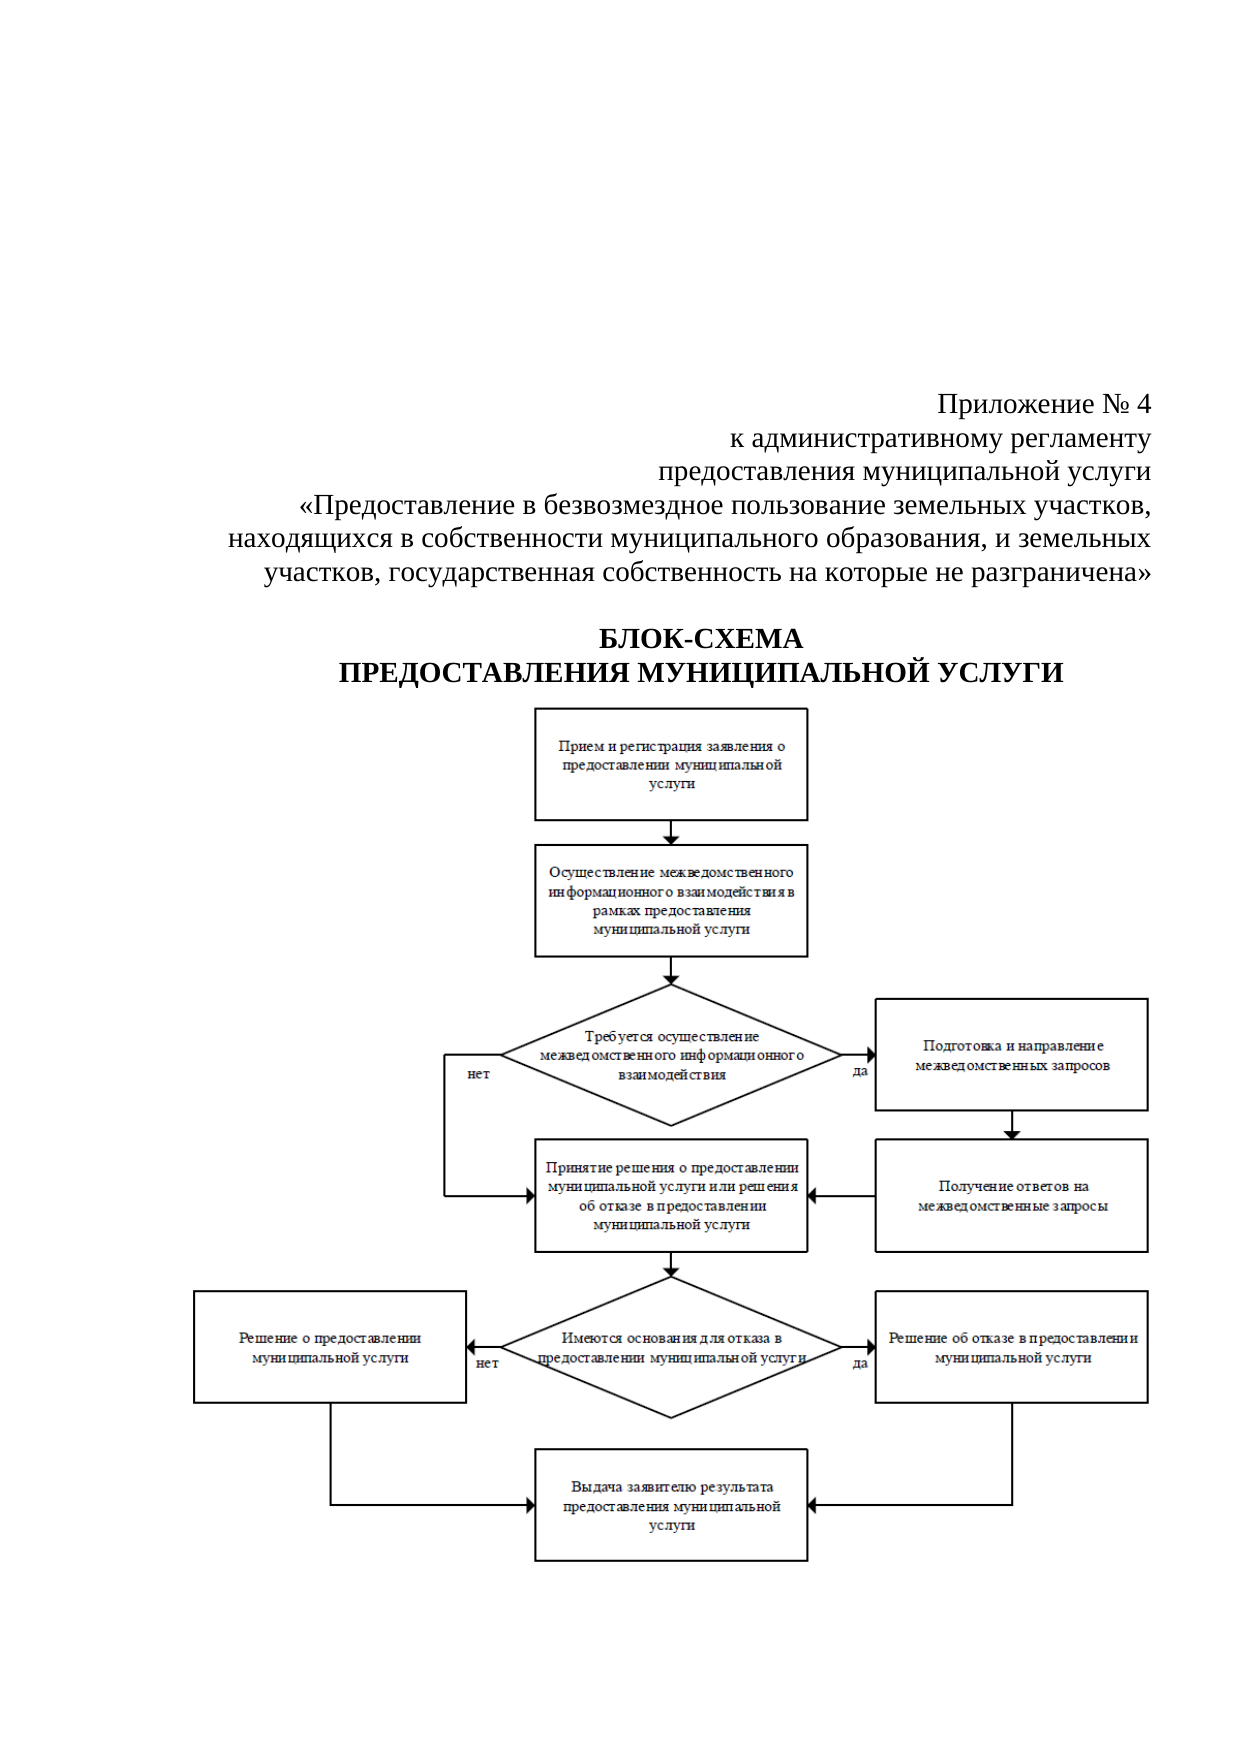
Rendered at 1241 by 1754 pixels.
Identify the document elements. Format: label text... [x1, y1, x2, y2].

text БЛОК-СХЕМА [177, 621, 1152, 655]
picture [191, 688, 1157, 1567]
text к административному регламенту [177, 420, 1152, 453]
text Приложение № 4 [177, 386, 1152, 420]
text «Предоставление в безвозмездное пользование земельных участков, находящихся в собственности муниципального образования, и земельных участков, государственная собственность на которые не разграничена» [177, 487, 1152, 588]
text ПРЕДОСТАВЛЕНИЯ МУНИЦИПАЛЬНОЙ УСЛУГИ [177, 655, 1152, 688]
text предоставления муниципальной услуги [177, 453, 1152, 487]
